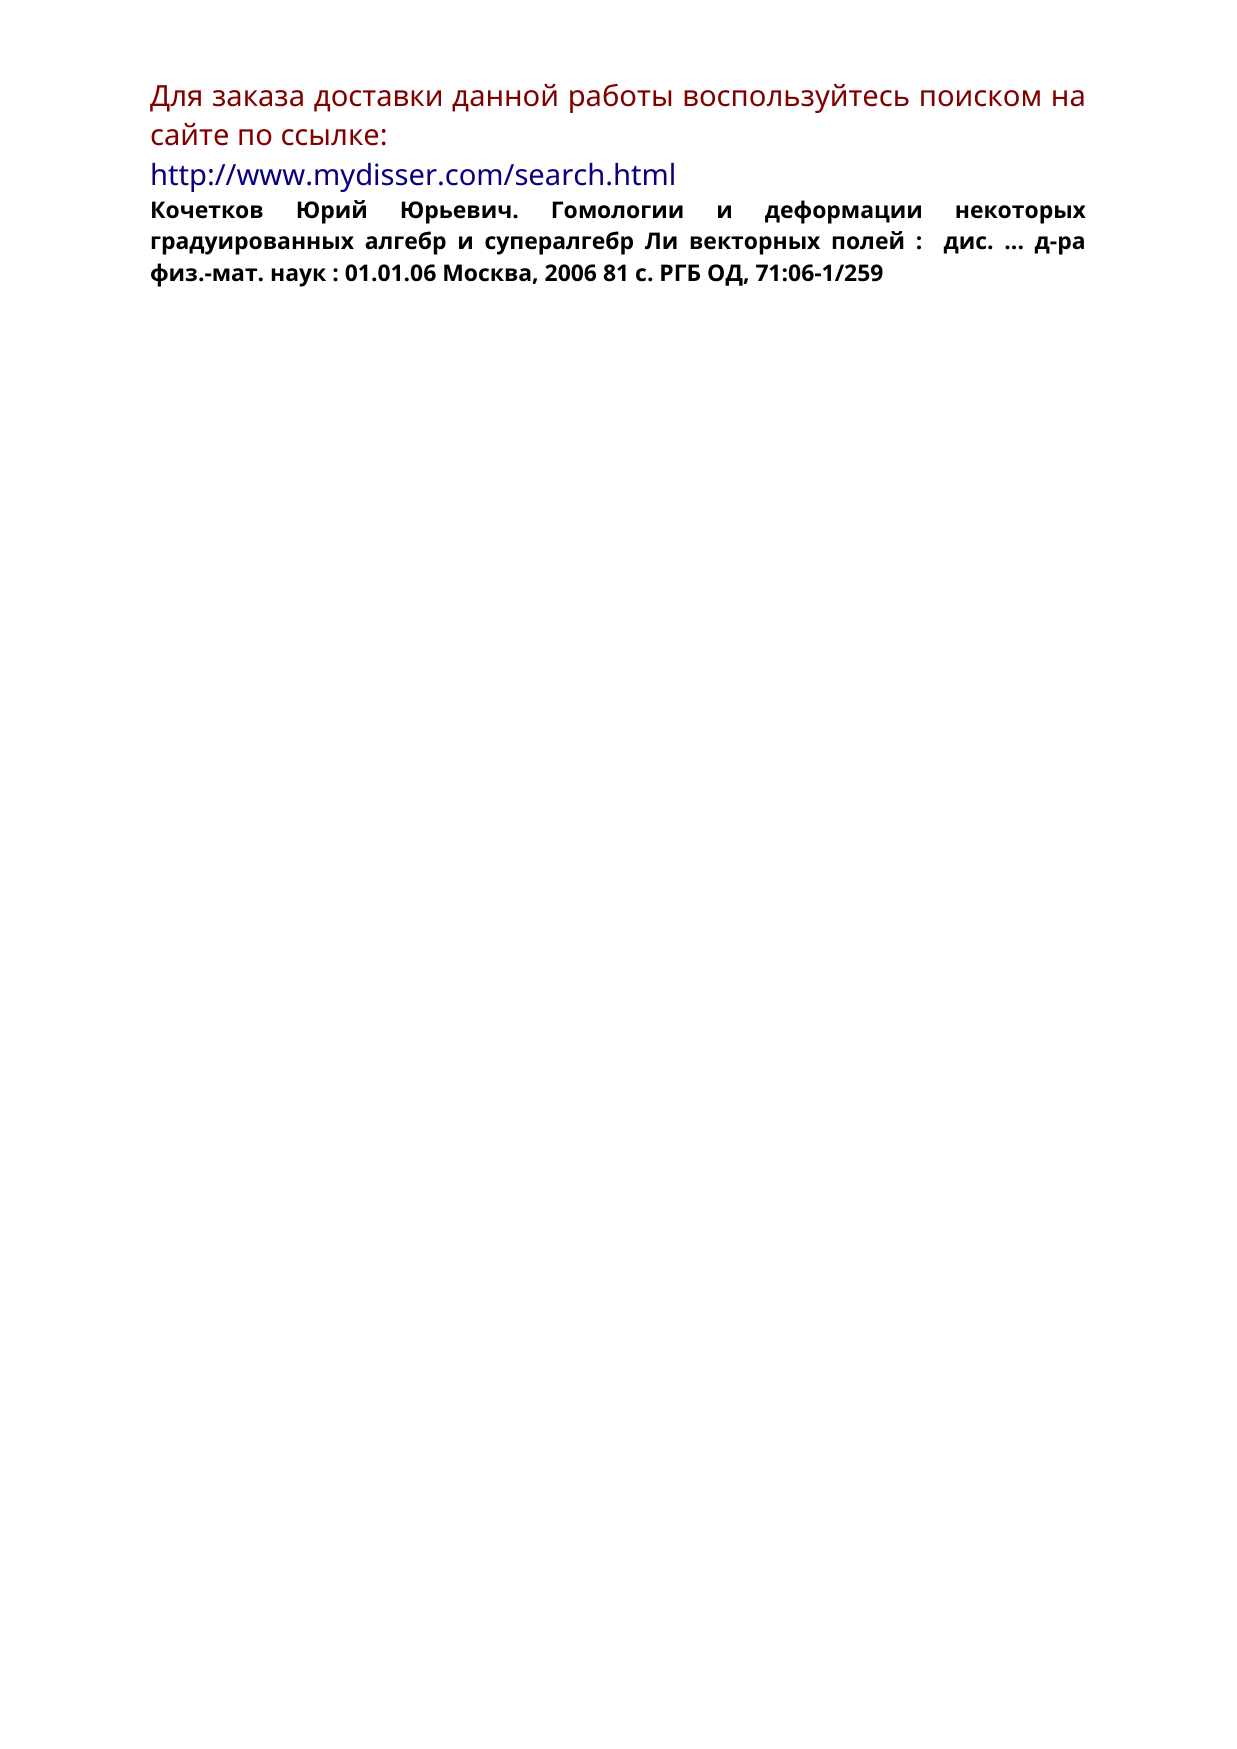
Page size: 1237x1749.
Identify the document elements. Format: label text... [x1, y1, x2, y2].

text Кочетков Юрий Юрьевич. Гомологии и деформации некоторых градуированных алгебр и супералгебр Ли векторных полей : дис. ... д-ра физ.-мат. наук : 01.01.06 Москва, 2006 81 с. РГБ ОД, 71:06-1/259 [150, 194, 1086, 288]
